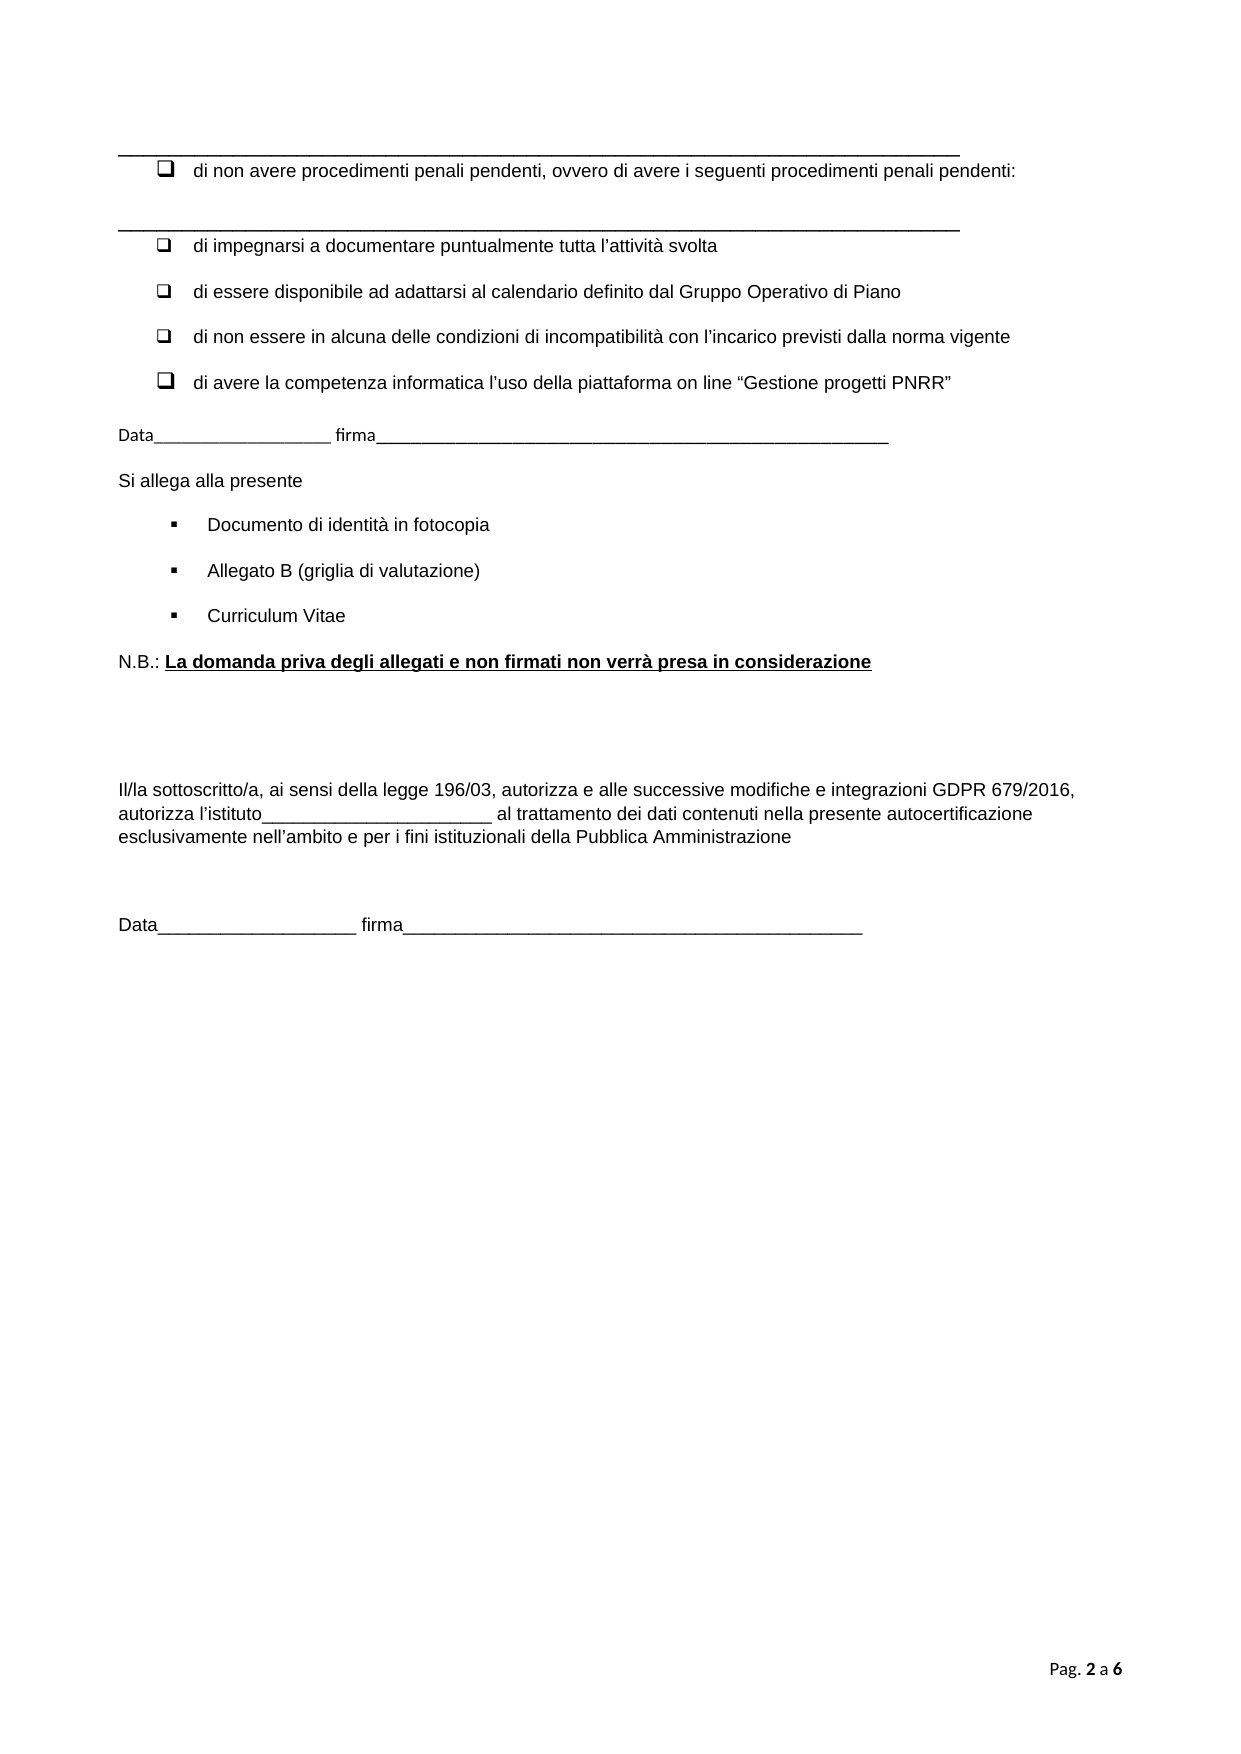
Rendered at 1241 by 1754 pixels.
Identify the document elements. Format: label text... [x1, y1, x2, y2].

list Curriculum Vitae [169, 605, 1122, 627]
list di essere disponibile ad adattarsi al calendario definito dal Gruppo Operativo di Piano [156, 281, 1122, 302]
list di non essere in alcuna delle condizioni di incompatibilità con l’incarico previsti dalla norma vigente [156, 326, 1122, 348]
text __________________________________________________________________ [118, 131, 1122, 158]
text Data___________________ firma_____________________________________________ [118, 419, 1122, 447]
list Allegato B (griglia di valutazione) [169, 559, 1122, 581]
list di avere la competenza informatica l’uso della piattaforma on line “Gestione progetti PNRR” [156, 372, 1122, 394]
text __________________________________________________________________ [118, 206, 1122, 233]
text Si allega alla presente [118, 470, 1122, 491]
list di impegnarsi a documentare puntualmente tutta l’attività svolta [156, 235, 1122, 257]
text Il/la sottoscritto/a, ai sensi della legge 196/03, autorizza e alle successive modifiche e integrazioni GDPR 679/2016, autorizza l’istituto______________________ al trattamento dei dati contenuti nella presente autocertificazione esclusivamente nell’ambito e per i fini istituzionali della Pubblica Amministrazione [118, 779, 1122, 847]
list Documento di identità in fotocopia [169, 514, 1122, 536]
text Data___________________ firma____________________________________________ [118, 914, 1122, 935]
list di non avere procedimenti penali pendenti, ovvero di avere i seguenti procedimenti penali pendenti: [156, 160, 1122, 182]
text N.B.: La domanda priva degli allegati e non firmati non verrà presa in considerazione [118, 651, 1122, 673]
